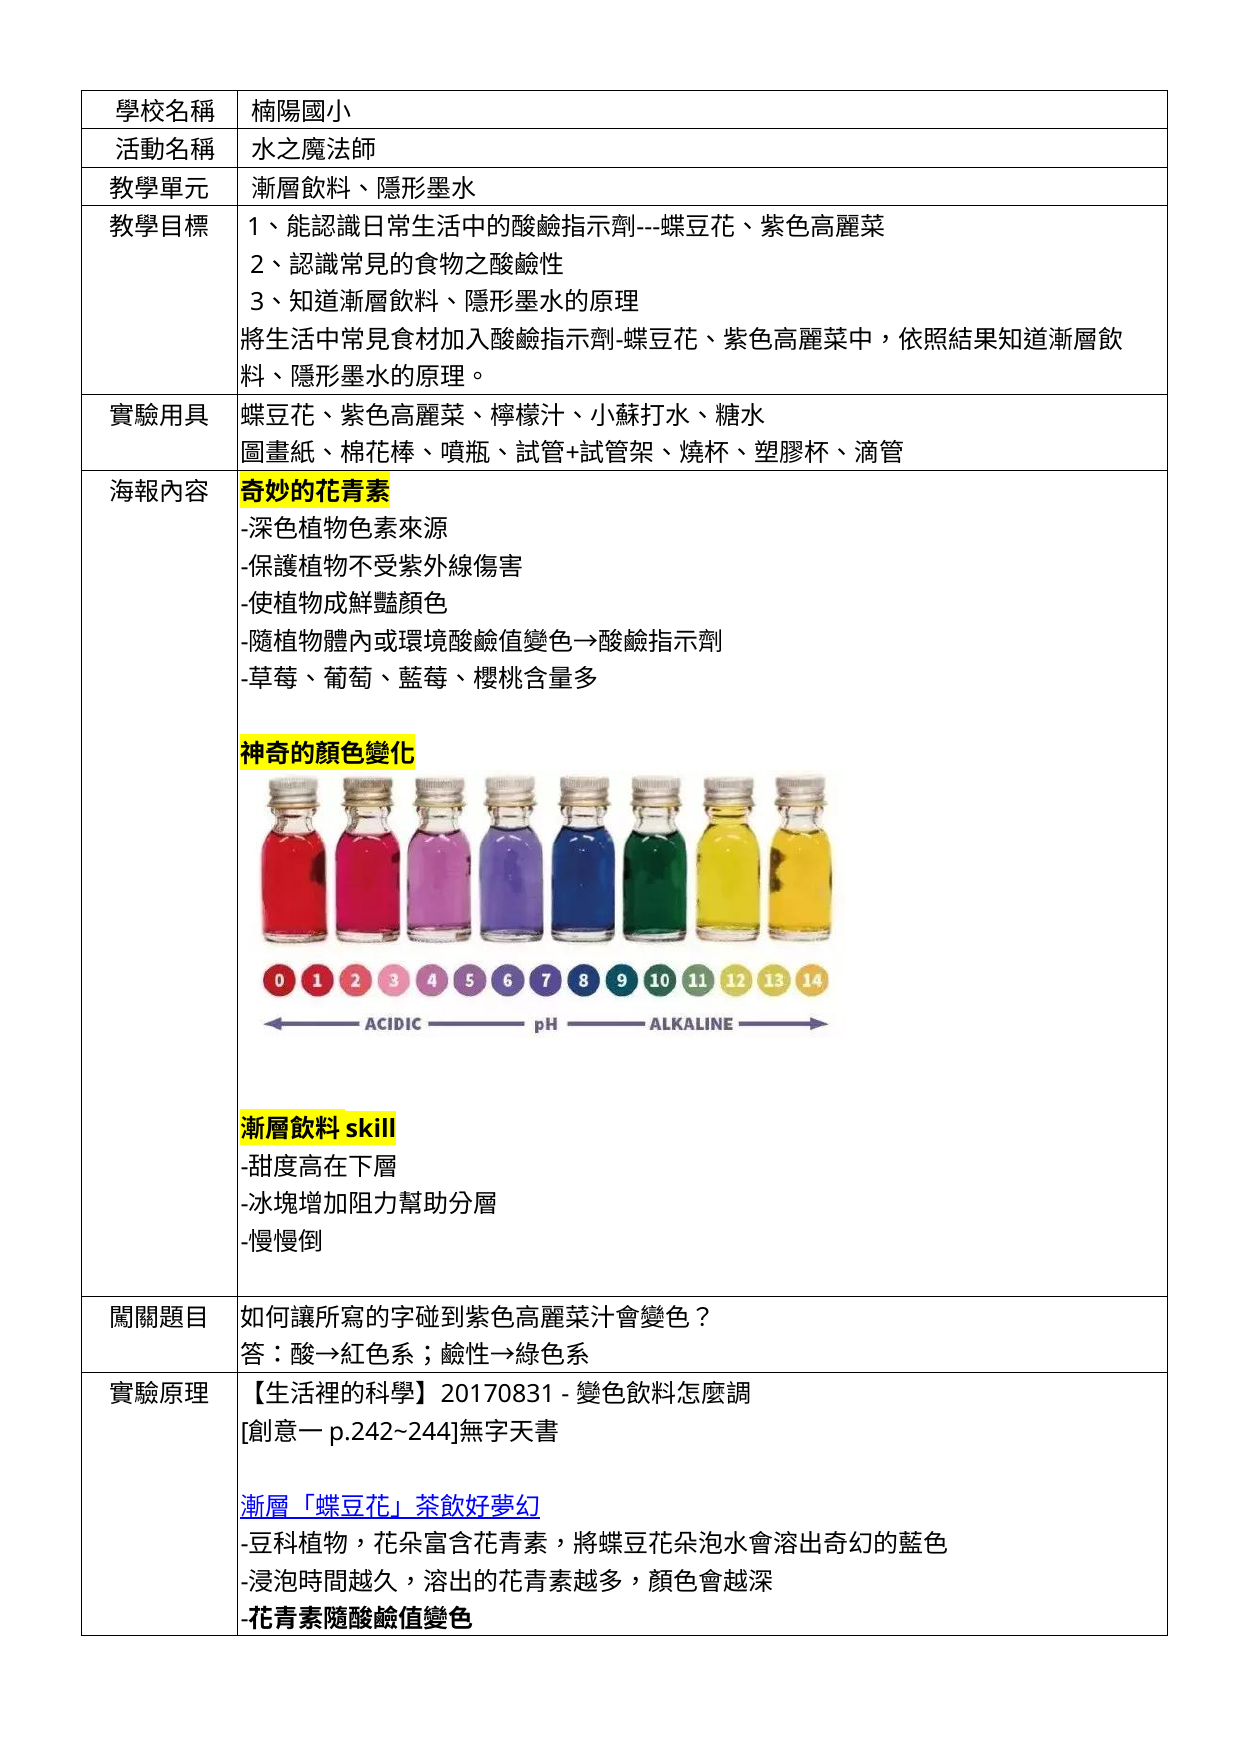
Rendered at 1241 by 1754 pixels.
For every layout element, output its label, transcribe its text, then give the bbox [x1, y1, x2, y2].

table_cell 蝶豆花、紫色高麗菜、檸檬汁、小蘇打水、糖水 圖畫紙、棉花棒、噴瓶、試管+試管架、燒杯、塑膠杯、滴管 [238, 395, 1167, 470]
table_cell 奇妙的花青素 -深色植物色素來源 -保護植物不受紫外線傷害 -使植物成鮮豔顏色 -隨植物體內或環境酸鹼值變色→酸鹼指示劑 -草莓、葡萄、藍莓、櫻桃含量多 神奇的顏色變化 漸層飲料skill -甜度高在下層 -冰塊增加阻力幫助分層 -慢慢倒 [238, 471, 1167, 1296]
table_cell 海報內容 [82, 471, 237, 1296]
picture [240, 770, 845, 1038]
table_cell 活動名稱 [82, 129, 237, 167]
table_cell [238, 1373, 1167, 1635]
table_cell 闖關題目 [82, 1297, 237, 1372]
table_cell 教學目標 [82, 206, 237, 394]
table_cell 水之魔法師 [238, 129, 1167, 167]
table_cell 漸層飲料、隱形墨水 [238, 168, 1167, 205]
table_header 楠陽國小 [238, 91, 1167, 128]
table_cell 如何讓所寫的字碰到紫色高麗菜汁會變色？ 答：酸→紅色系；鹼性→綠色系 [238, 1297, 1167, 1372]
table_header 學校名稱 [82, 91, 237, 128]
table_cell 實驗用具 [82, 395, 237, 470]
table_cell 1、能認識日常生活中的酸鹼指示劑---蝶豆花、紫色高麗菜 2、認識常見的食物之酸鹼性 3、知道漸層飲料、隱形墨水的原理 將生活中常見食材加入酸鹼指示劑-蝶豆花、紫色高麗菜中，依照結果知道漸層飲料、隱形墨水的原理。 [238, 206, 1167, 394]
table_cell 教學單元 [82, 168, 237, 205]
table_cell 實驗原理 [82, 1373, 237, 1635]
